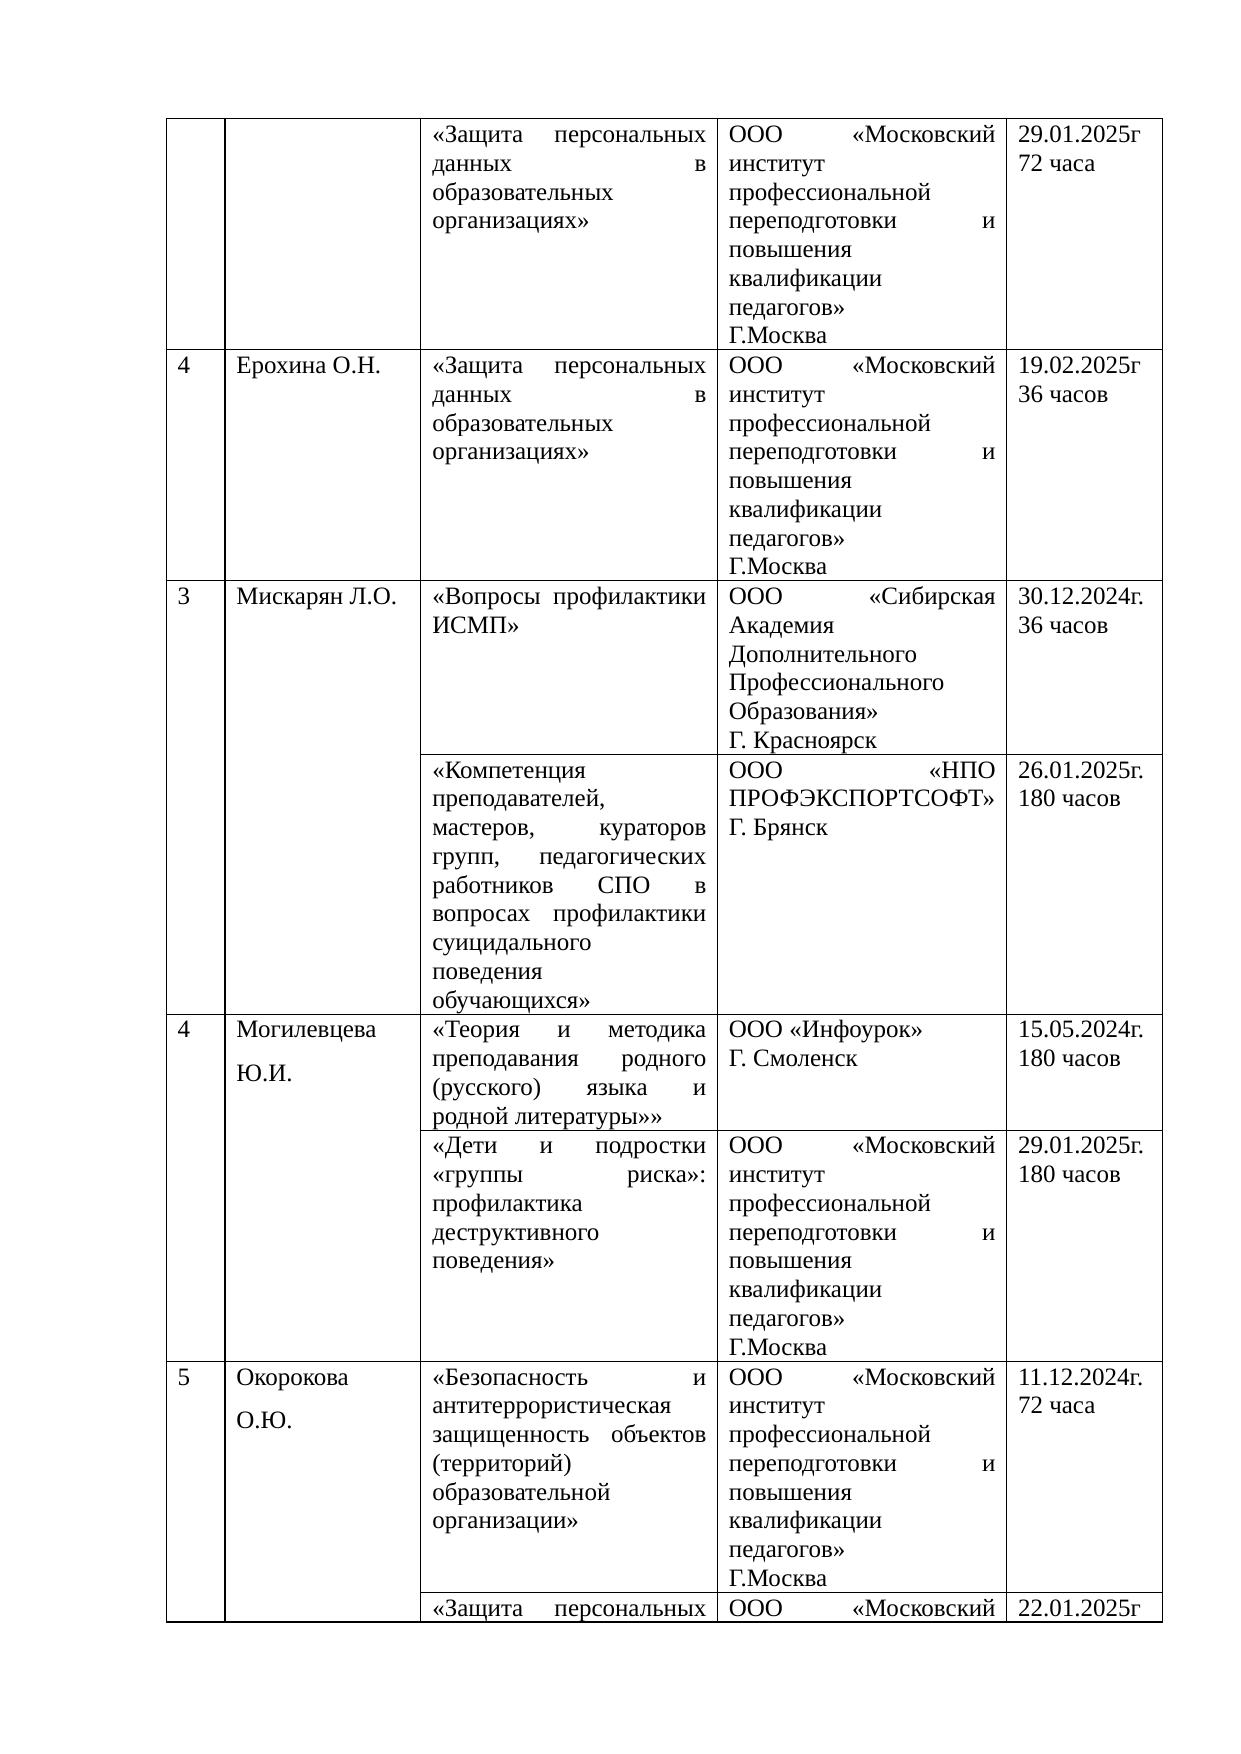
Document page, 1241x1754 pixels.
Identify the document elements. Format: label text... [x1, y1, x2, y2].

table_cell 15.05.2024г. 180 часов [1007, 1015, 1162, 1129]
table_cell 11.12.2024г. 72 часа [1007, 1362, 1162, 1592]
table_cell Окорокова О.Ю. [226, 1362, 420, 1621]
table_cell «Теория и методика преподавания родного (русского) языка и родной литературы»» [421, 1015, 717, 1129]
table_cell 4 [167, 350, 224, 580]
table_cell 29.01.2025г 72 часа [1007, 119, 1162, 349]
table_cell 26.01.2025г. 180 часов [1007, 755, 1162, 1013]
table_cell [718, 119, 1006, 349]
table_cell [718, 1362, 1006, 1592]
table_cell ООО «Московский институт профессиональной переподготовки и повышения квалификации педагогов» Г.Москва [718, 350, 1006, 580]
table_cell 4 [167, 1015, 224, 1361]
table_cell 29.01.2025г. 180 часов [1007, 1131, 1162, 1361]
table_cell ООО «Сибирская Академия Дополнительного Профессионального Образования» Г. Красноярск [718, 581, 1006, 754]
table_cell «Компетенция преподавателей, мастеров, кураторов групп, педагогических работников СПО в вопросах профилактики суицидального поведения обучающихся» [421, 755, 717, 1013]
table_cell ООО «Инфоурок» Г. Смоленск [718, 1015, 1006, 1129]
table_cell 5 [167, 1362, 224, 1621]
table_cell ООО «НПО ПРОФЭКСПОРТСОФТ» Г. Брянск [718, 755, 1006, 1013]
table_cell «Защита персональных данных в образовательных организациях» [421, 119, 717, 349]
table_cell «Дети и подростки «группы риска»: профилактика деструктивного поведения» [421, 1131, 717, 1361]
table_cell «Вопросы профилактики ИСМП» [421, 581, 717, 754]
table_cell 19.02.2025г 36 часов [1007, 350, 1162, 580]
table_cell Мискарян Л.О. [226, 581, 420, 1013]
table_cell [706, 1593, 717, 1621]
table_cell «Защита персональных данных в образовательных организациях» [421, 350, 717, 580]
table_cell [718, 1593, 1006, 1621]
table_cell «Безопасность и антитеррористическая защищенность объектов (территорий) образовательной организации» [421, 1362, 717, 1592]
table_cell 22.01.2025г 72 часа [1007, 1593, 1162, 1621]
table_cell Ерохина О.Н. [226, 350, 420, 580]
table_cell ООО «Московский институт профессиональной переподготовки и повышения квалификации педагогов» Г.Москва [718, 1131, 1006, 1361]
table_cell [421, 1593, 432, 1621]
table_cell Могилевцева Ю.И. [226, 1015, 420, 1361]
table_cell 3 [167, 581, 224, 1013]
table_cell 30.12.2024г. 36 часов [1007, 581, 1162, 754]
